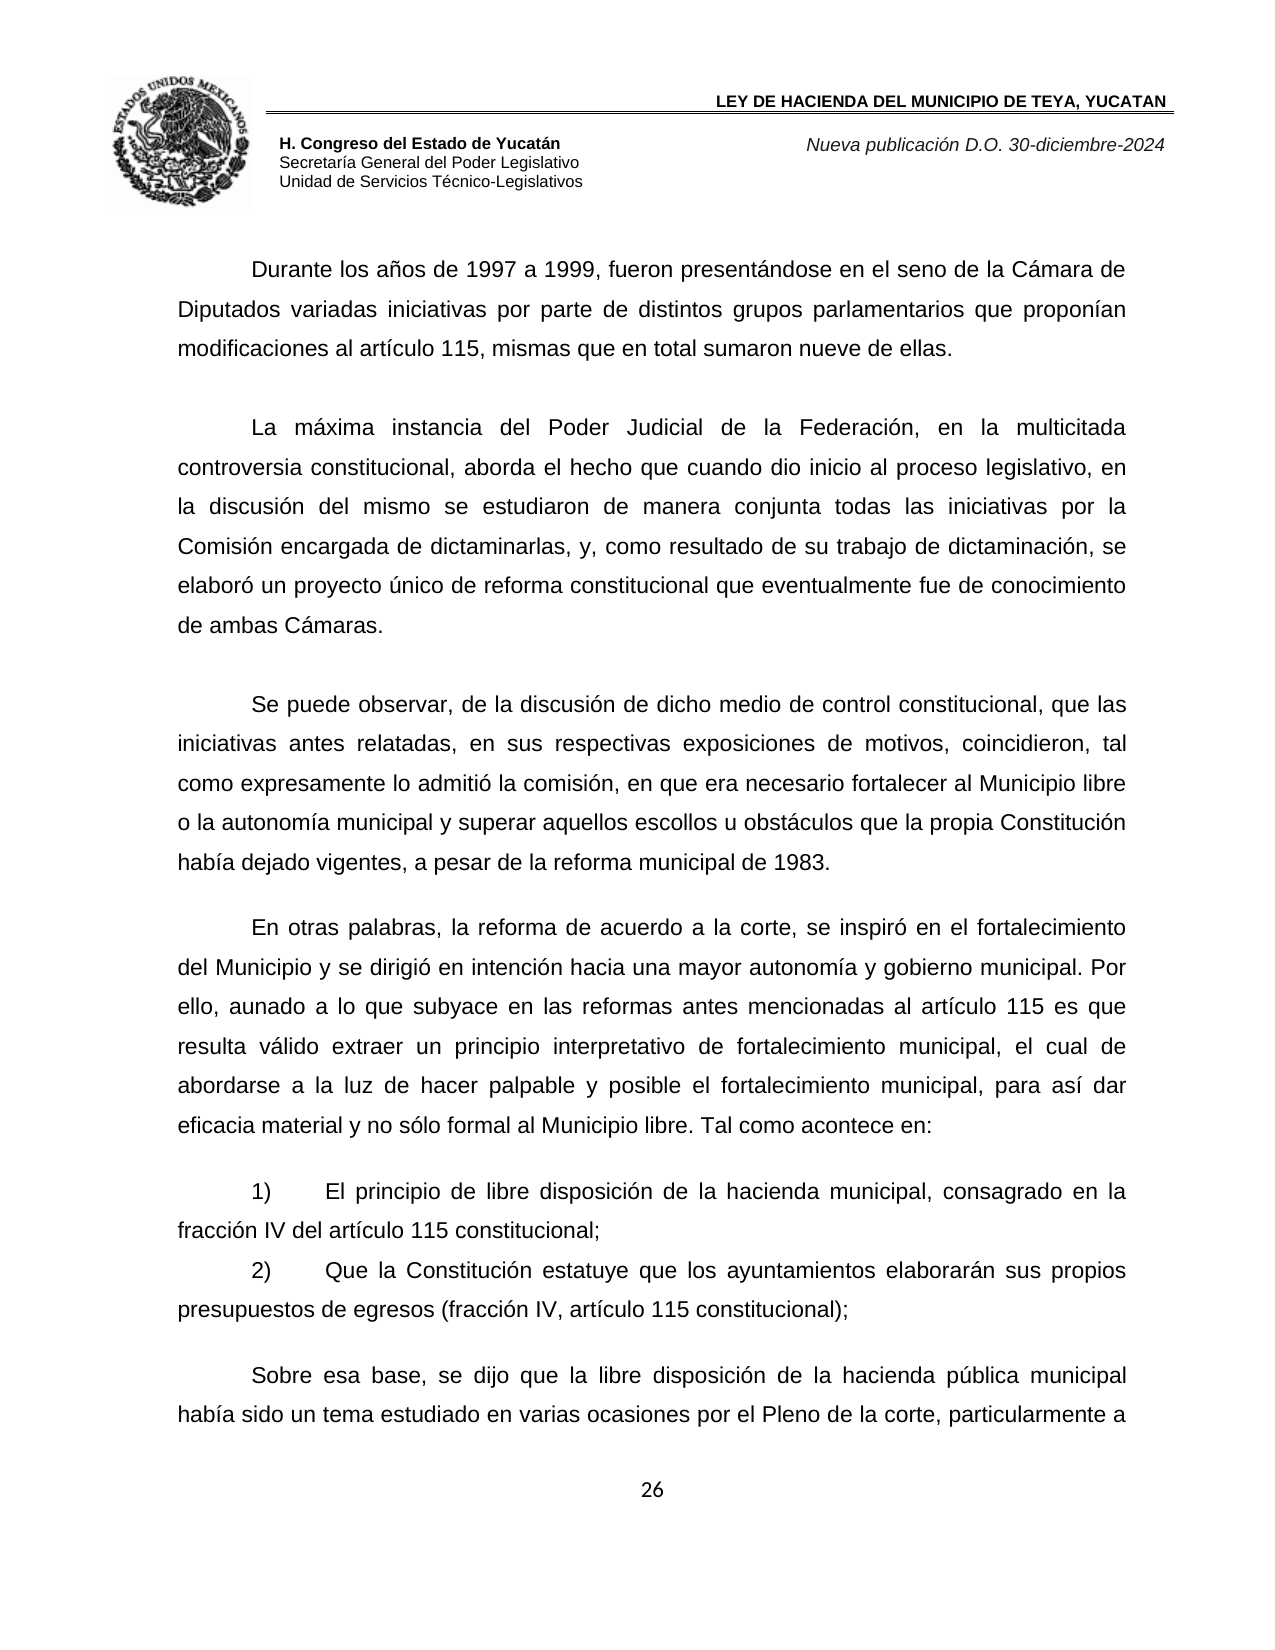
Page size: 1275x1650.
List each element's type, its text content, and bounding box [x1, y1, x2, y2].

text Durante los años de 1997 a 1999, fueron presentándose en el seno de la Cámara de Diputados variadas iniciativas por parte de distintos grupos parlamentarios que proponían modificaciones al artículo 115, mismas que en total sumaron nueve de ellas. [177, 256, 1127, 362]
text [177, 1362, 1127, 1428]
text Se puede observar, de la discusión de dicho medio de control constitucional, que las iniciativas antes relatadas, en sus respectivas exposiciones de motivos, coincidieron, tal como expresamente lo admitió la comisión, en que era necesario fortalecer al Municipio libre o la autonomía municipal y superar aquellos escollos u obstáculos que la propia Constitución había dejado vigentes, a pesar de la reforma municipal de 1983. [177, 691, 1127, 875]
text En otras palabras, la reforma de acuerdo a la corte, se inspiró en el fortalecimiento del Municipio y se dirigió en intención hacia una mayor autonomía y gobierno municipal. Por ello, aunado a lo que subyace en las reformas antes mencionadas al artículo 115 es que resulta válido extraer un principio interpretativo de fortalecimiento municipal, el cual de abordarse a la luz de hacer palpable y posible el fortalecimiento municipal, para así dar eficacia material y no sólo formal al Municipio libre. Tal como acontece en: [177, 914, 1127, 1138]
text 2) Que la Constitución estatuye que los ayuntamientos elaborarán sus propios presupuestos de egresos (fracción IV, artículo 115 constitucional); [177, 1257, 1127, 1322]
text La máxima instancia del Poder Judicial de la Federación, en la multicitada controversia constitucional, aborda el hecho que cuando dio inicio al proceso legislativo, en la discusión del mismo se estudiaron de manera conjunta todas las iniciativas por la Comisión encargada de dictaminarlas, y, como resultado de su trabajo de dictaminación, se elaboró un proyecto único de reforma constitucional que eventualmente fue de conocimiento de ambas Cámaras. [177, 414, 1127, 638]
text 1) El principio de libre disposición de la hacienda municipal, consagrado en la fracción IV del artículo 115 constitucional; [177, 1178, 1127, 1243]
